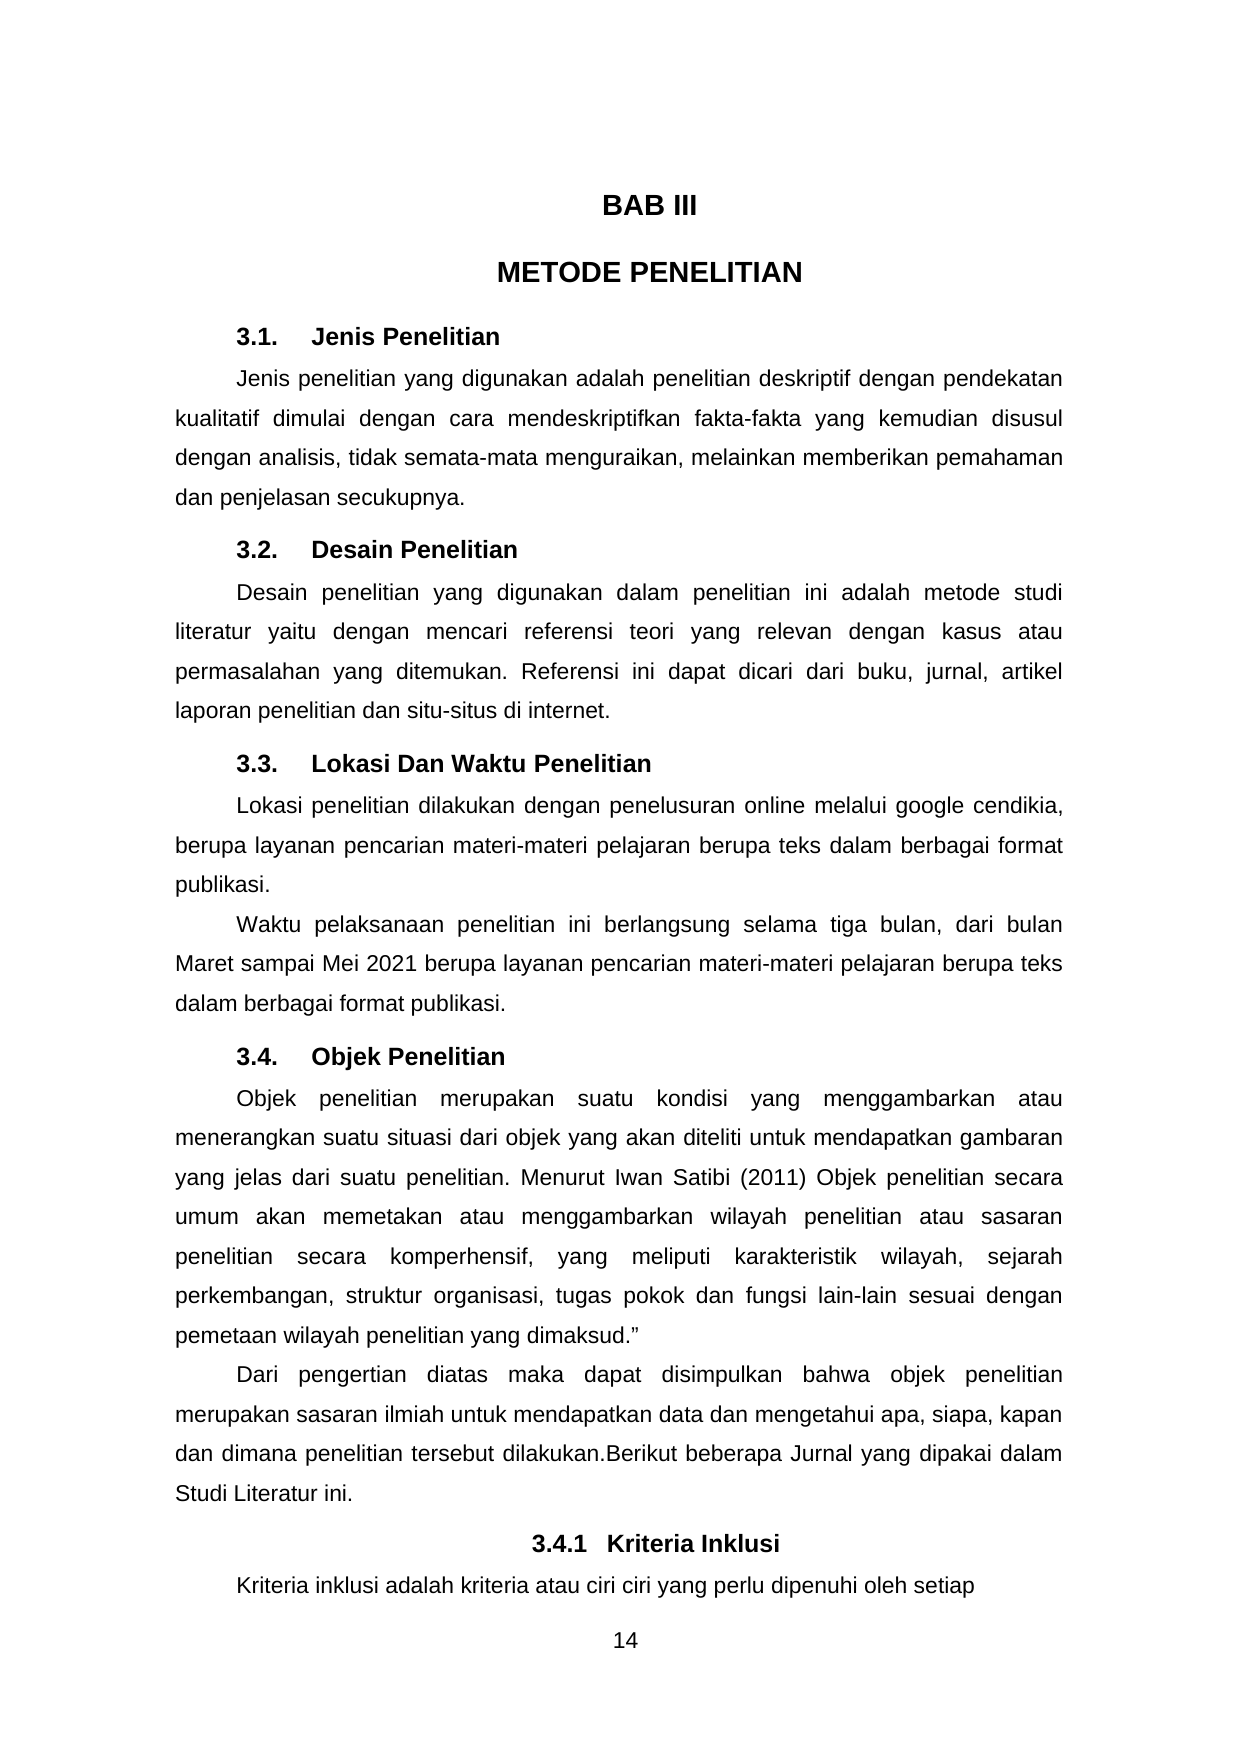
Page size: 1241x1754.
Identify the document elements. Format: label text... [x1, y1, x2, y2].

text Dari pengertian diatas maka dapat disimpulkan bahwa objek penelitian merupakan sasaran ilmiah untuk mendapatkan data dan mengetahui apa, siapa, kapan dan dimana penelitian tersebut dilakukan.Berikut beberapa Jurnal yang dipakai dalam Studi Literatur ini. [175, 1361, 1063, 1506]
subtitle Jenis Penelitian [236, 322, 1076, 351]
text Desain penelitian yang digunakan dalam penelitian ini adalah metode studi literatur yaitu dengan mencari referensi teori yang relevan dengan kasus atau permasalahan yang ditemukan. Referensi ini dapat dicari dari buku, jurnal, artikel laporan penelitian dan situ-situs di internet. [175, 579, 1063, 723]
subtitle Lokasi Dan Waktu Penelitian [236, 749, 1076, 778]
text Kriteria inklusi adalah kriteria atau ciri ciri yang perlu dipenuhi oleh setiap [175, 1572, 1064, 1598]
subtitle Objek Penelitian [236, 1042, 1076, 1070]
text Jenis penelitian yang digunakan adalah penelitian deskriptif dengan pendekatan kualitatif dimulai dengan cara mendeskriptifkan fakta-fakta yang kemudian disusul dengan analisis, tidak semata-mata menguraikan, melainkan memberikan pemahaman dan penjelasan secukupnya. [175, 365, 1064, 510]
subtitle Desain Penelitian [236, 536, 1076, 564]
subtitle Kriteria Inklusi [236, 1529, 1076, 1557]
subtitle BAB III METODE PENELITIAN [497, 188, 804, 288]
text Waktu pelaksanaan penelitian ini berlangsung selama tiga bulan, dari bulan Maret sampai Mei 2021 berupa layanan pencarian materi-materi pelajaran berupa teks dalam berbagai format publikasi. [175, 911, 1064, 1016]
text Lokasi penelitian dilakukan dengan penelusuran online melalui google cendikia, berupa layanan pencarian materi-materi pelajaran berupa teks dalam berbagai format publikasi. [175, 792, 1064, 898]
text Objek penelitian merupakan suatu kondisi yang menggambarkan atau menerangkan suatu situasi dari objek yang akan diteliti untuk mendapatkan gambaran yang jelas dari suatu penelitian. Menurut Iwan Satibi (2011) Objek penelitian secara umum akan memetakan atau menggambarkan wilayah penelitian atau sasaran penelitian secara komperhensif, yang meliputi karakteristik wilayah, sejarah perkembangan, struktur organisasi, tugas pokok dan fungsi lain-lain sesuai dengan pemetaan wilayah penelitian yang dimaksud.” [175, 1085, 1063, 1348]
